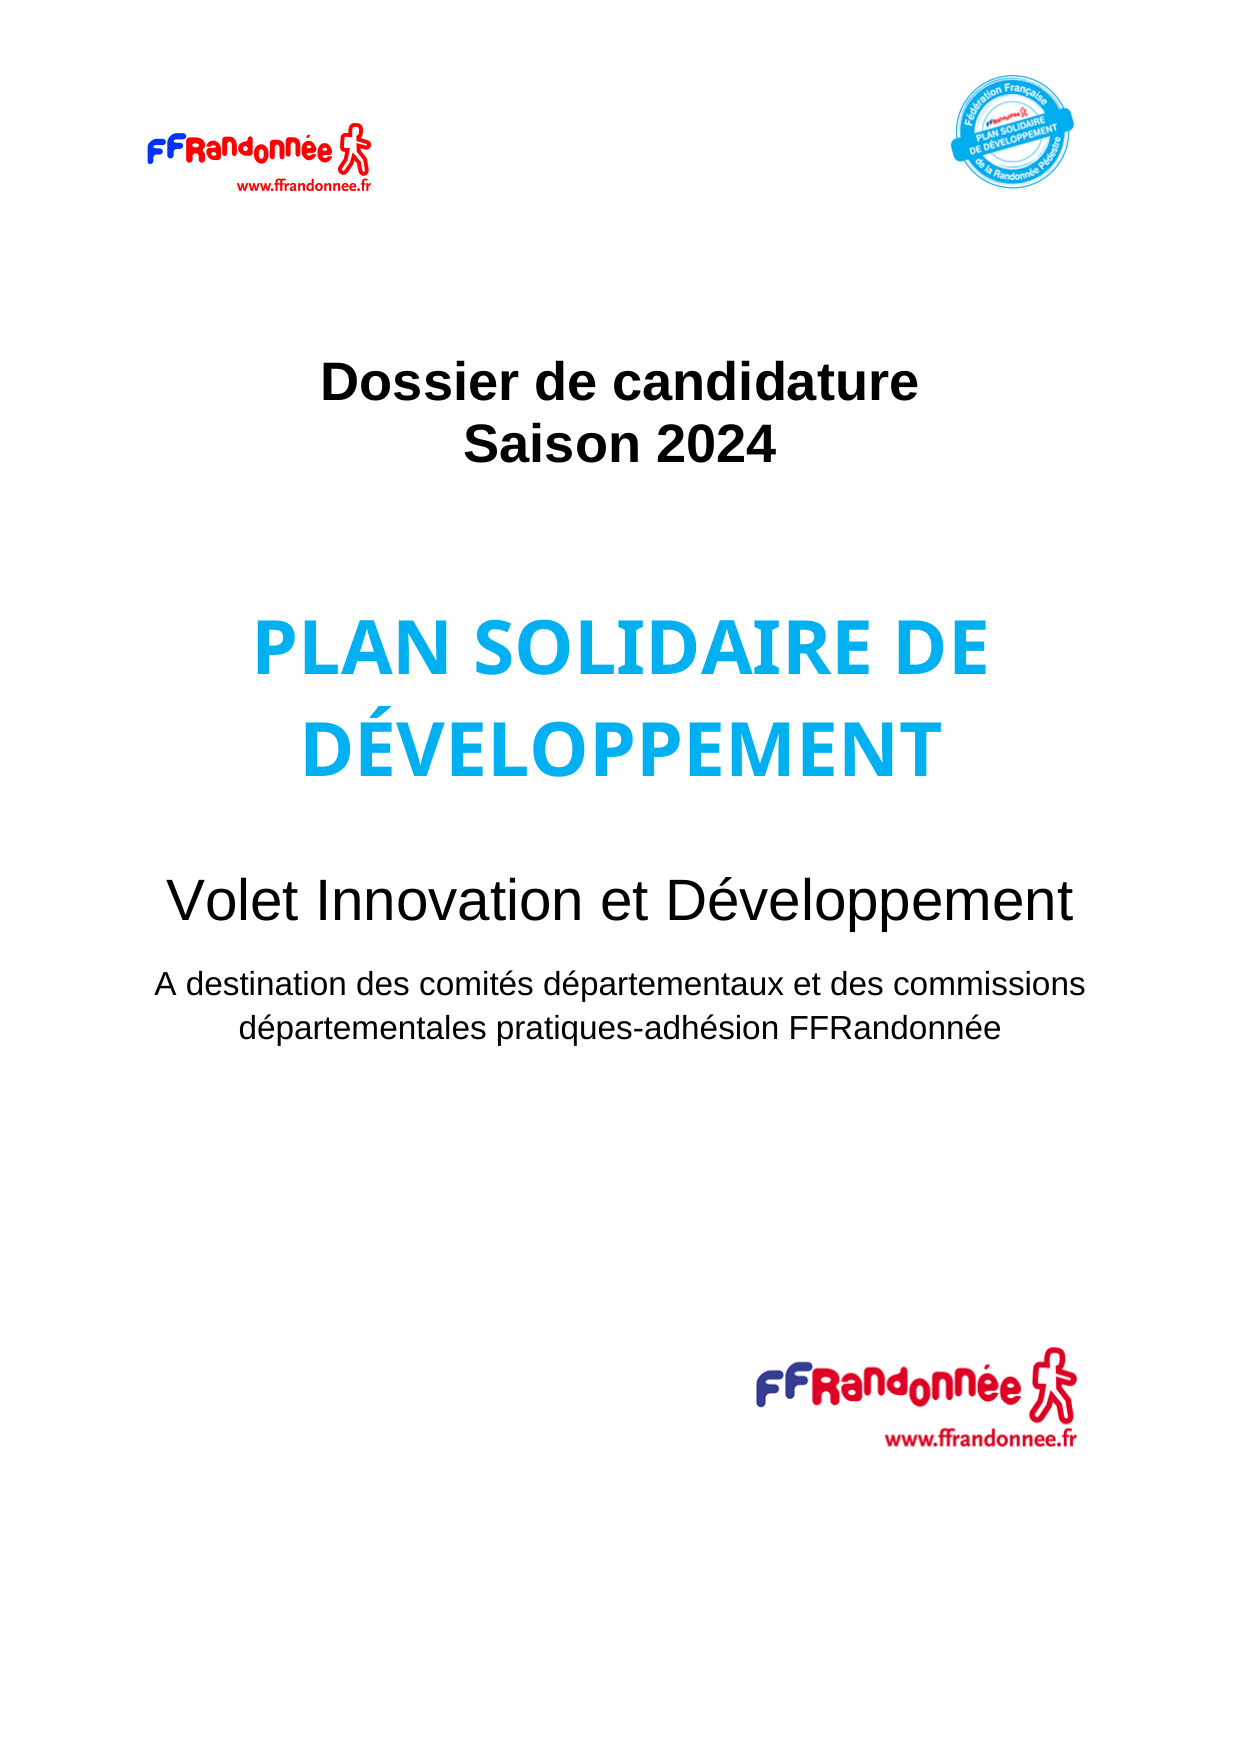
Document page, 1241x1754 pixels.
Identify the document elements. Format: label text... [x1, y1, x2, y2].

picture [147, 123, 371, 191]
picture [741, 1337, 1093, 1457]
text A destination des comités départementaux et des commissions départementales pratiques-adhésion FFRandonnée [148, 963, 1093, 1046]
text Dossier de candidature [148, 350, 1093, 412]
text Volet Innovation et Développement [148, 866, 1093, 933]
text Saison 2024 [148, 412, 1093, 474]
picture [949, 73, 1075, 191]
